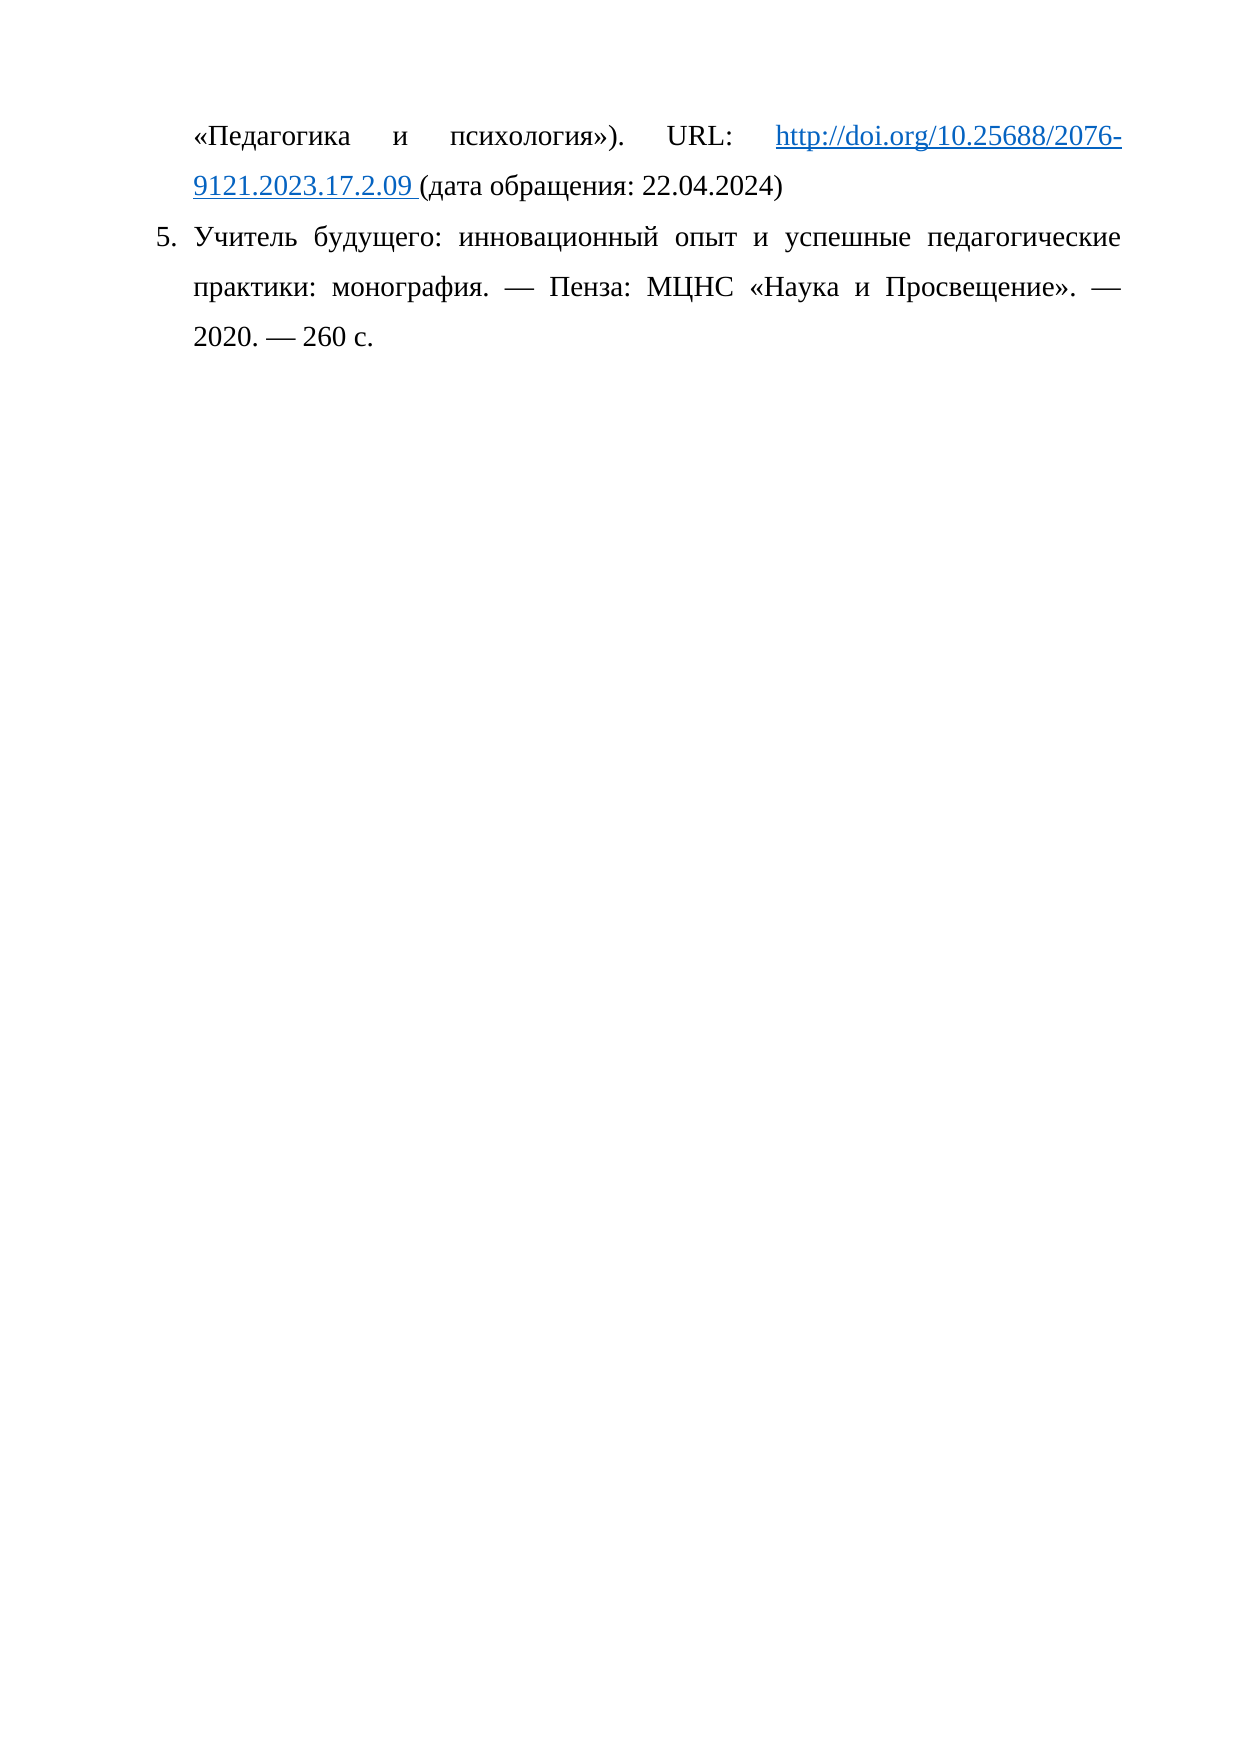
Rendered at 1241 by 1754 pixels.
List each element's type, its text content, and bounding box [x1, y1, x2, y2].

list Учитель будущего: инновационный опыт и успешные педагогические практики: монография. — Пенза: МЦНС «Наука и Просвещение». — 2020. — 260 с. [156, 219, 1122, 353]
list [156, 118, 1122, 202]
